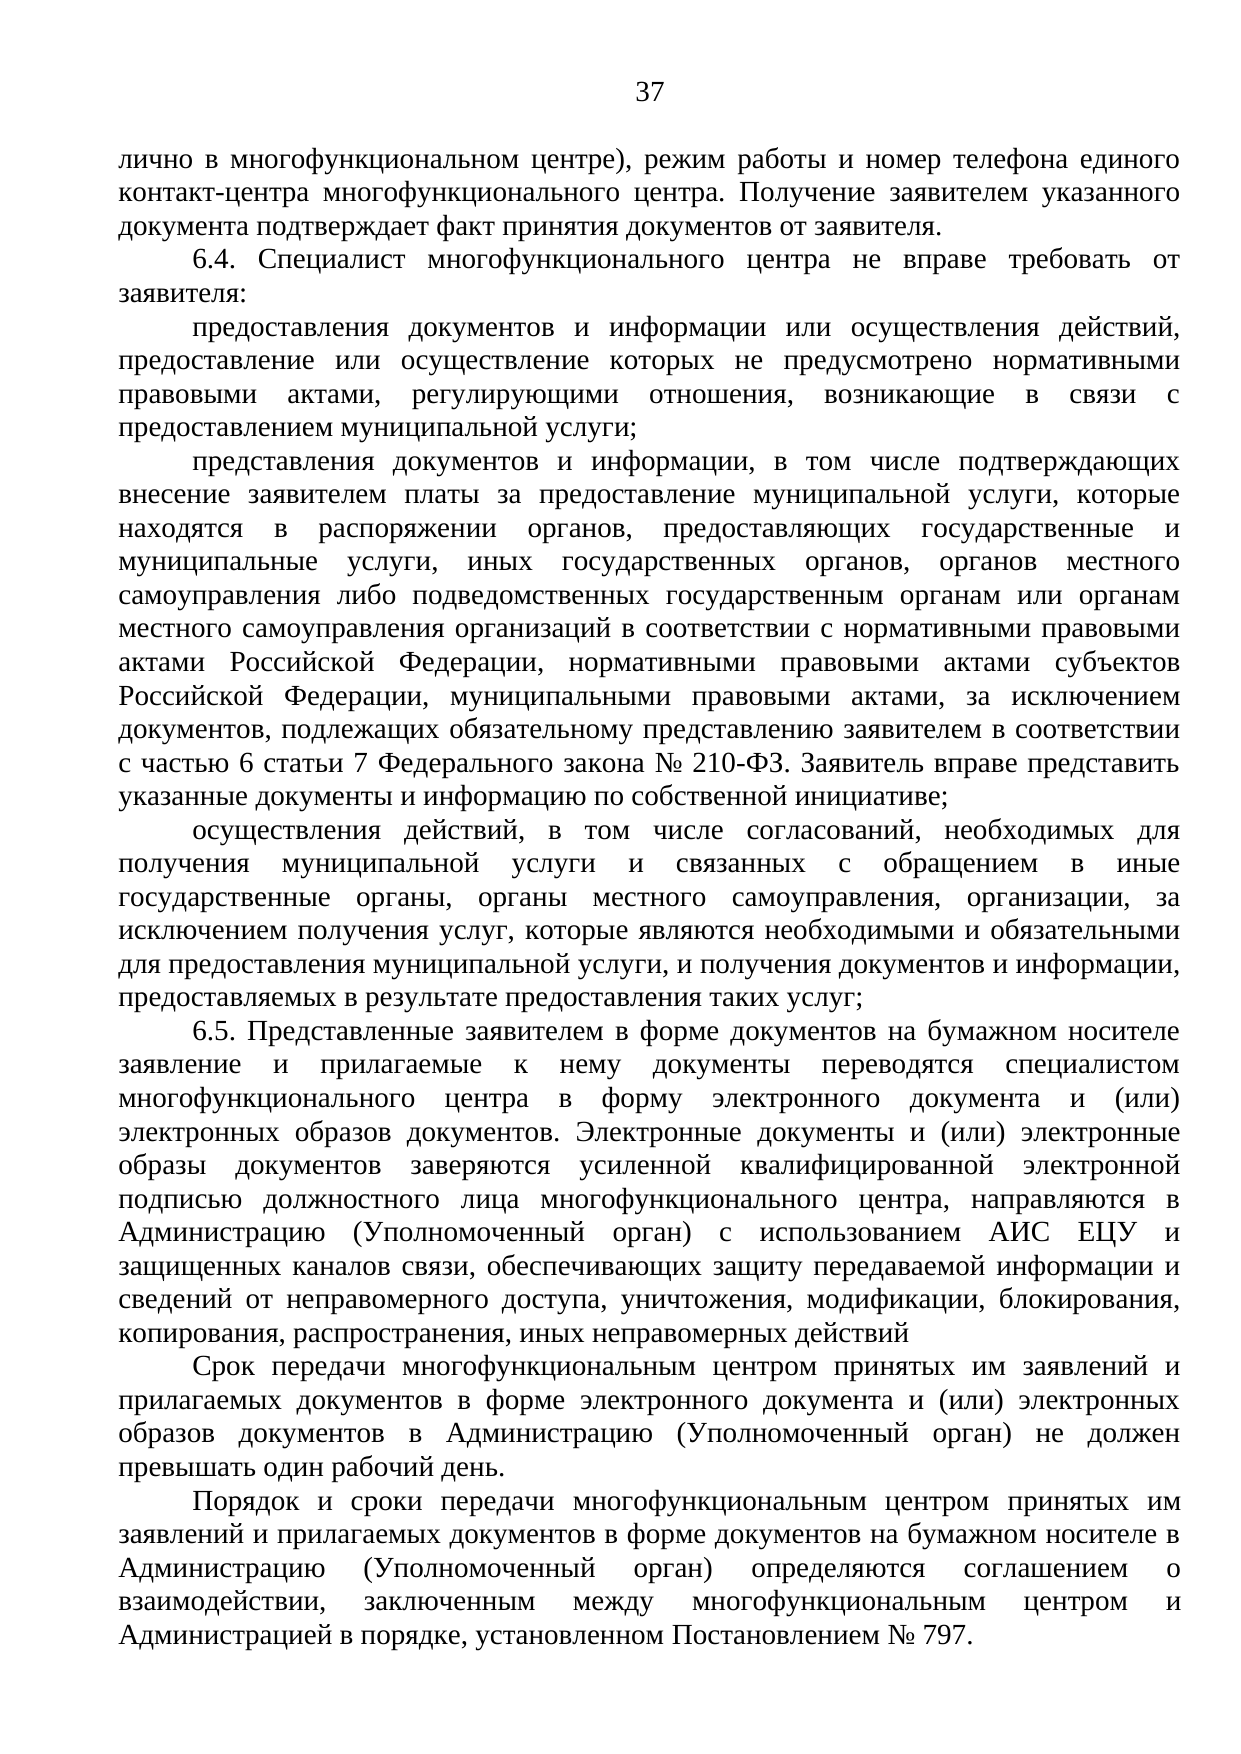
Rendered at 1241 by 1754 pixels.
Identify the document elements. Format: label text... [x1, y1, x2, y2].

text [118, 141, 1181, 242]
text предоставления документов и информации или осуществления действий, предоставление или осуществление которых не предусмотрено нормативными правовыми актами, регулирующими отношения, возникающие в связи с предоставлением муниципальной услуги; [118, 309, 1181, 443]
text осуществления действий, в том числе согласований, необходимых для получения муниципальной услуги и связанных с обращением в иные государственные органы, органы местного самоуправления, организации, за исключением получения услуг, которые являются необходимыми и обязательными для предоставления муниципальной услуги, и получения документов и информации, предоставляемых в результате предоставления таких услуг; [118, 812, 1181, 1013]
text Порядок и сроки передачи многофункциональным центром принятых им заявлений и прилагаемых документов в форме документов на бумажном носителе в Администрацию (Уполномоченный орган) определяются соглашением о взаимодействии, заключенным между многофункциональным центром и Администрацией в порядке, установленном Постановлением № 797. [118, 1483, 1181, 1650]
text 6.4. Специалист многофункционального центра не вправе требовать от заявителя: [118, 242, 1181, 309]
text представления документов и информации, в том числе подтверждающих внесение заявителем платы за предоставление муниципальной услуги, которые находятся в распоряжении органов, предоставляющих государственные и муниципальные услуги, иных государственных органов, органов местного самоуправления либо подведомственных государственным органам или органам местного самоуправления организаций в соответствии с нормативными правовыми актами Российской Федерации, нормативными правовыми актами субъектов Российской Федерации, муниципальными правовыми актами, за исключением документов, подлежащих обязательному представлению заявителем в соответствии с частью 6 статьи 7 Федерального закона № 210-ФЗ. Заявитель вправе представить указанные документы и информацию по собственной инициативе; [118, 443, 1181, 812]
text 6.5. Представленные заявителем в форме документов на бумажном носителе заявление и прилагаемые к нему документы переводятся специалистом многофункционального центра в форму электронного документа и (или) электронных образов документов. Электронные документы и (или) электронные образы документов заверяются усиленной квалифицированной электронной подписью должностного лица многофункционального центра, направляются в Администрацию (Уполномоченный орган) с использованием АИС ЕЦУ и защищенных каналов связи, обеспечивающих защиту передаваемой информации и сведений от неправомерного доступа, уничтожения, модификации, блокирования, копирования, распространения, иных неправомерных действий [118, 1013, 1181, 1348]
text Срок передачи многофункциональным центром принятых им заявлений и прилагаемых документов в форме электронного документа и (или) электронных образов документов в Администрацию (Уполномоченный орган) не должен превышать один рабочий день. [118, 1348, 1181, 1483]
